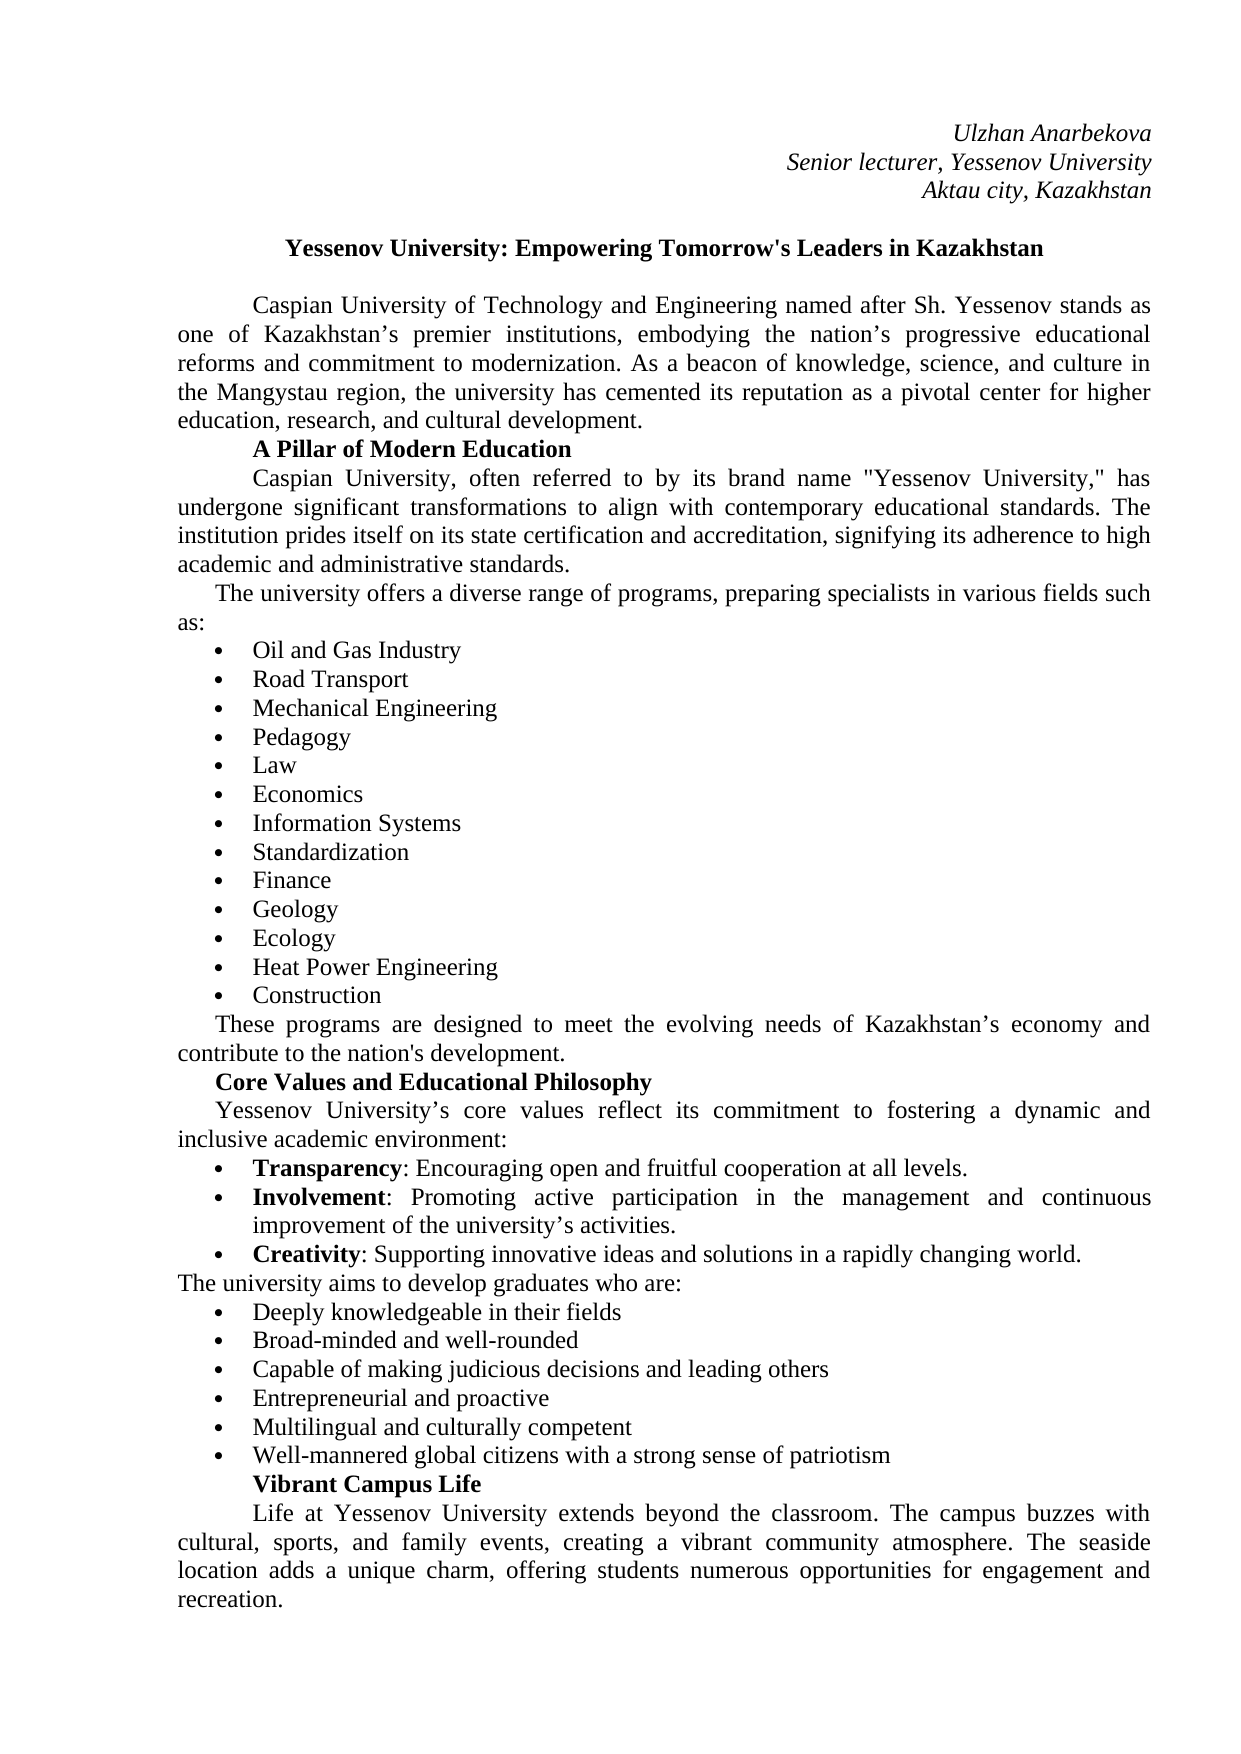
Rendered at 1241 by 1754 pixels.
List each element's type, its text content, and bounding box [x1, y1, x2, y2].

list Economics [215, 779, 1152, 808]
list Transparency: Encouraging open and fruitful cooperation at all levels. [215, 1153, 1152, 1182]
list Heat Power Engineering [215, 952, 1152, 981]
list Finance [215, 866, 1152, 894]
list Deeply knowledgeable in their fields [215, 1297, 1152, 1326]
text Senior lecturer, Yessenov University [177, 147, 1152, 176]
text Ulzhan Anarbekova [177, 118, 1152, 147]
text Caspian University, often referred to by its brand name "Yessenov University," has undergone significant transformations to align with contemporary educational standards. The institution prides itself on its state certification and accreditation, signifying its adherence to high academic and administrative standards. [177, 463, 1152, 578]
list Involvement: Promoting active participation in the management and continuous improvement of the university’s activities. [215, 1182, 1152, 1239]
list Standardization [215, 837, 1152, 866]
list Entrepreneurial and proactive [215, 1383, 1152, 1412]
text These programs are designed to meet the evolving needs of Kazakhstan’s economy and contribute to the nation's development. [177, 1009, 1152, 1067]
list Information Systems [215, 808, 1152, 837]
text Yessenov University’s core values reflect its commitment to fostering a dynamic and inclusive academic environment: [177, 1096, 1152, 1153]
text Aktau city, Kazakhstan [177, 176, 1152, 204]
text Life at Yessenov University extends beyond the classroom. The campus buzzes with cultural, sports, and family events, creating a vibrant community atmosphere. The seaside location adds a unique charm, offering students numerous opportunities for engagement and recreation. [177, 1498, 1152, 1613]
list Mechanical Engineering [215, 693, 1152, 722]
list Creativity: Supporting innovative ideas and solutions in a rapidly changing world. [215, 1239, 1152, 1268]
text A Pillar of Modern Education [177, 434, 1152, 463]
list Road Transport [215, 664, 1152, 693]
list Pedagogy [215, 722, 1152, 751]
text Caspian University of Technology and Engineering named after Sh. Yessenov stands as one of Kazakhstan’s premier institutions, embodying the nation’s progressive educational reforms and commitment to modernization. As a beacon of knowledge, science, and culture in the Mangystau region, the university has cemented its reputation as a pivotal center for higher education, research, and cultural development. [177, 291, 1152, 434]
text Core Values and Educational Philosophy [177, 1067, 1152, 1096]
list Construction [215, 981, 1152, 1009]
list Ecology [215, 923, 1152, 952]
list Broad-minded and well-rounded [215, 1326, 1152, 1354]
list Well-mannered global citizens with a strong sense of patriotism [215, 1441, 1152, 1469]
text The university offers a diverse range of programs, preparing specialists in various fields such as: [177, 578, 1152, 636]
text The university aims to develop graduates who are: [177, 1268, 1152, 1297]
text Yessenov University: Empowering Tomorrow's Leaders in Kazakhstan [177, 233, 1152, 262]
list Capable of making judicious decisions and leading others [215, 1354, 1152, 1383]
list Multilingual and culturally competent [215, 1412, 1152, 1441]
list Geology [215, 894, 1152, 923]
list Oil and Gas Industry [215, 636, 1152, 664]
list Law [215, 751, 1152, 779]
text Vibrant Campus Life [177, 1469, 1152, 1498]
